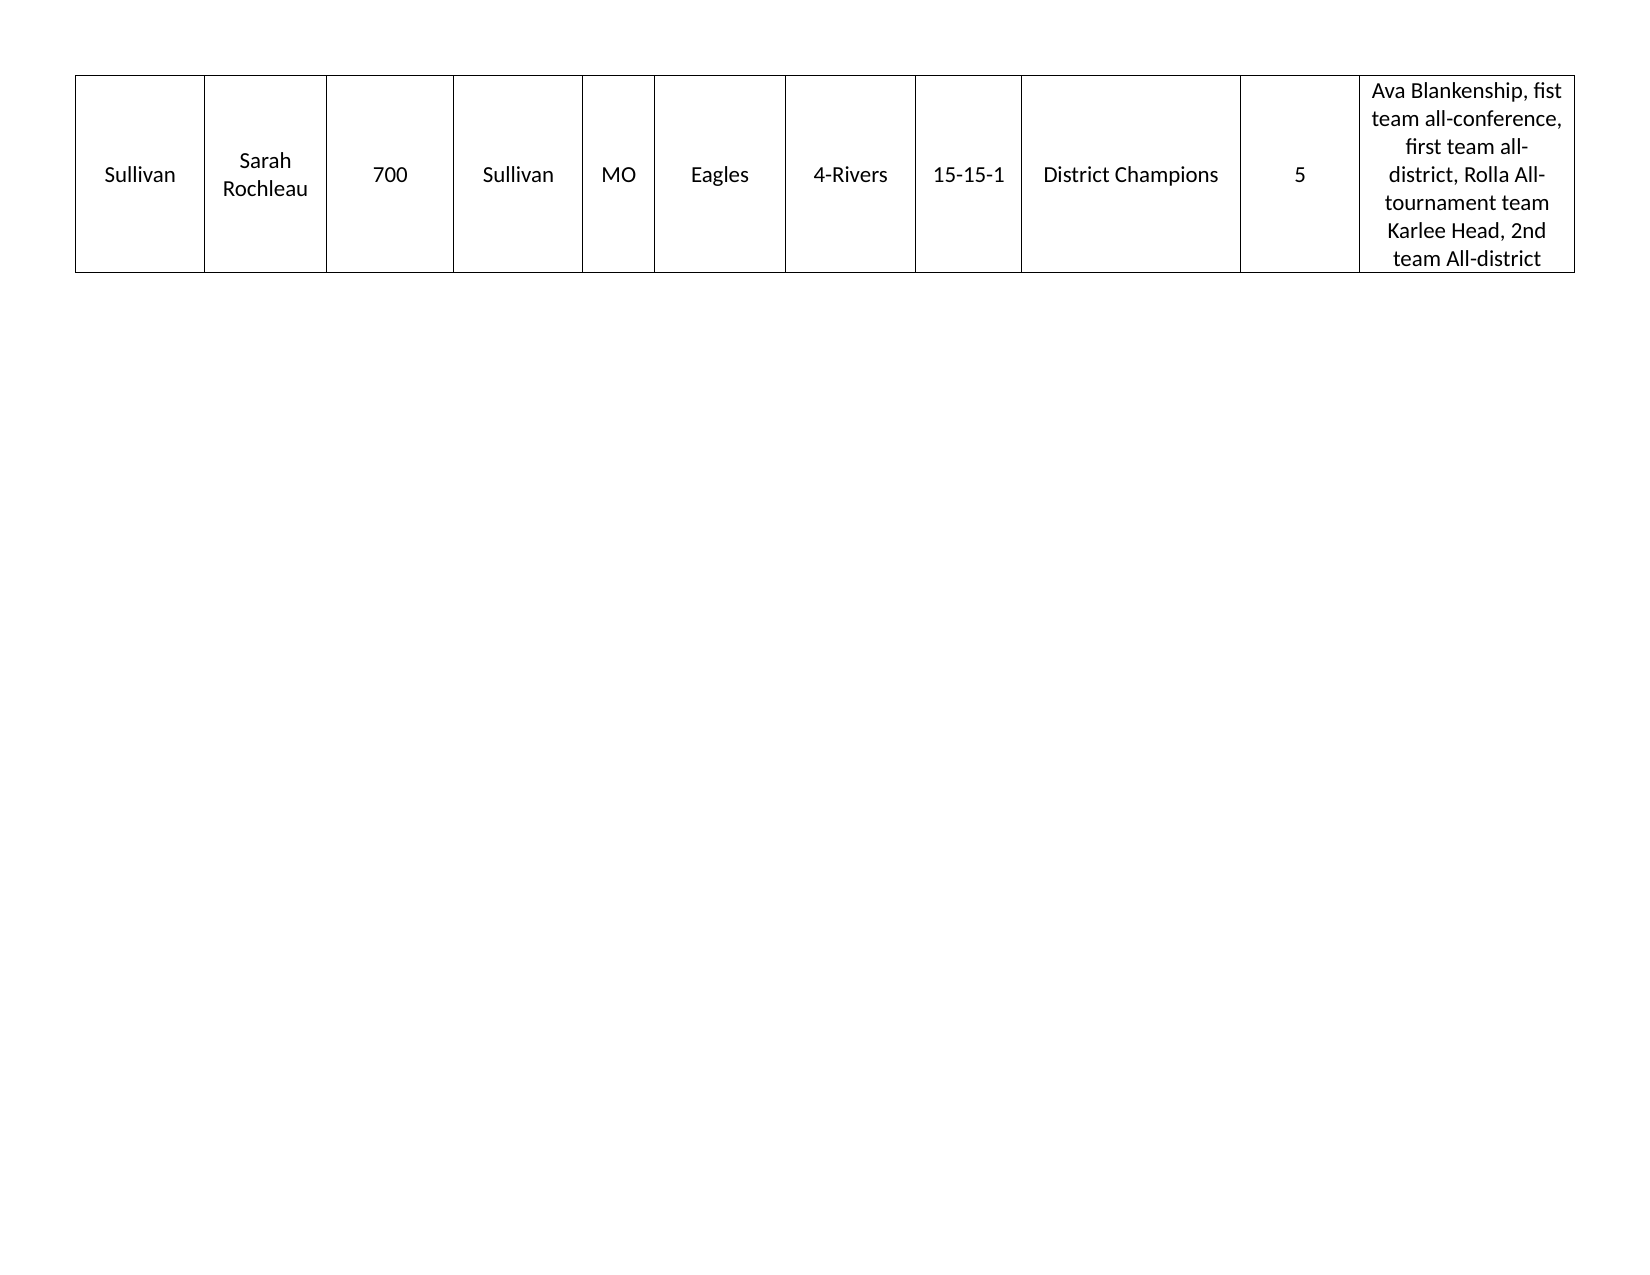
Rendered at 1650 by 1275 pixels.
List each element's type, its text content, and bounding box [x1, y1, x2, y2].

table_cell Sarah Rochleau [205, 76, 326, 272]
table_cell 15-15-1 [916, 76, 1021, 272]
table_cell 700 [327, 76, 453, 272]
table_cell Eagles [655, 76, 785, 272]
table_cell Sullivan [454, 76, 582, 272]
table_cell District Champions [1022, 76, 1240, 272]
table_cell 4-Rivers [786, 76, 915, 272]
table_cell MO [583, 76, 654, 272]
table_cell 5 [1241, 76, 1359, 272]
table_cell Ava Blankenship, fist team all-conference, first team all-district, Rolla All-tournament team Karlee Head, 2nd team All-district [1360, 76, 1574, 272]
table_cell Sullivan [76, 76, 204, 272]
